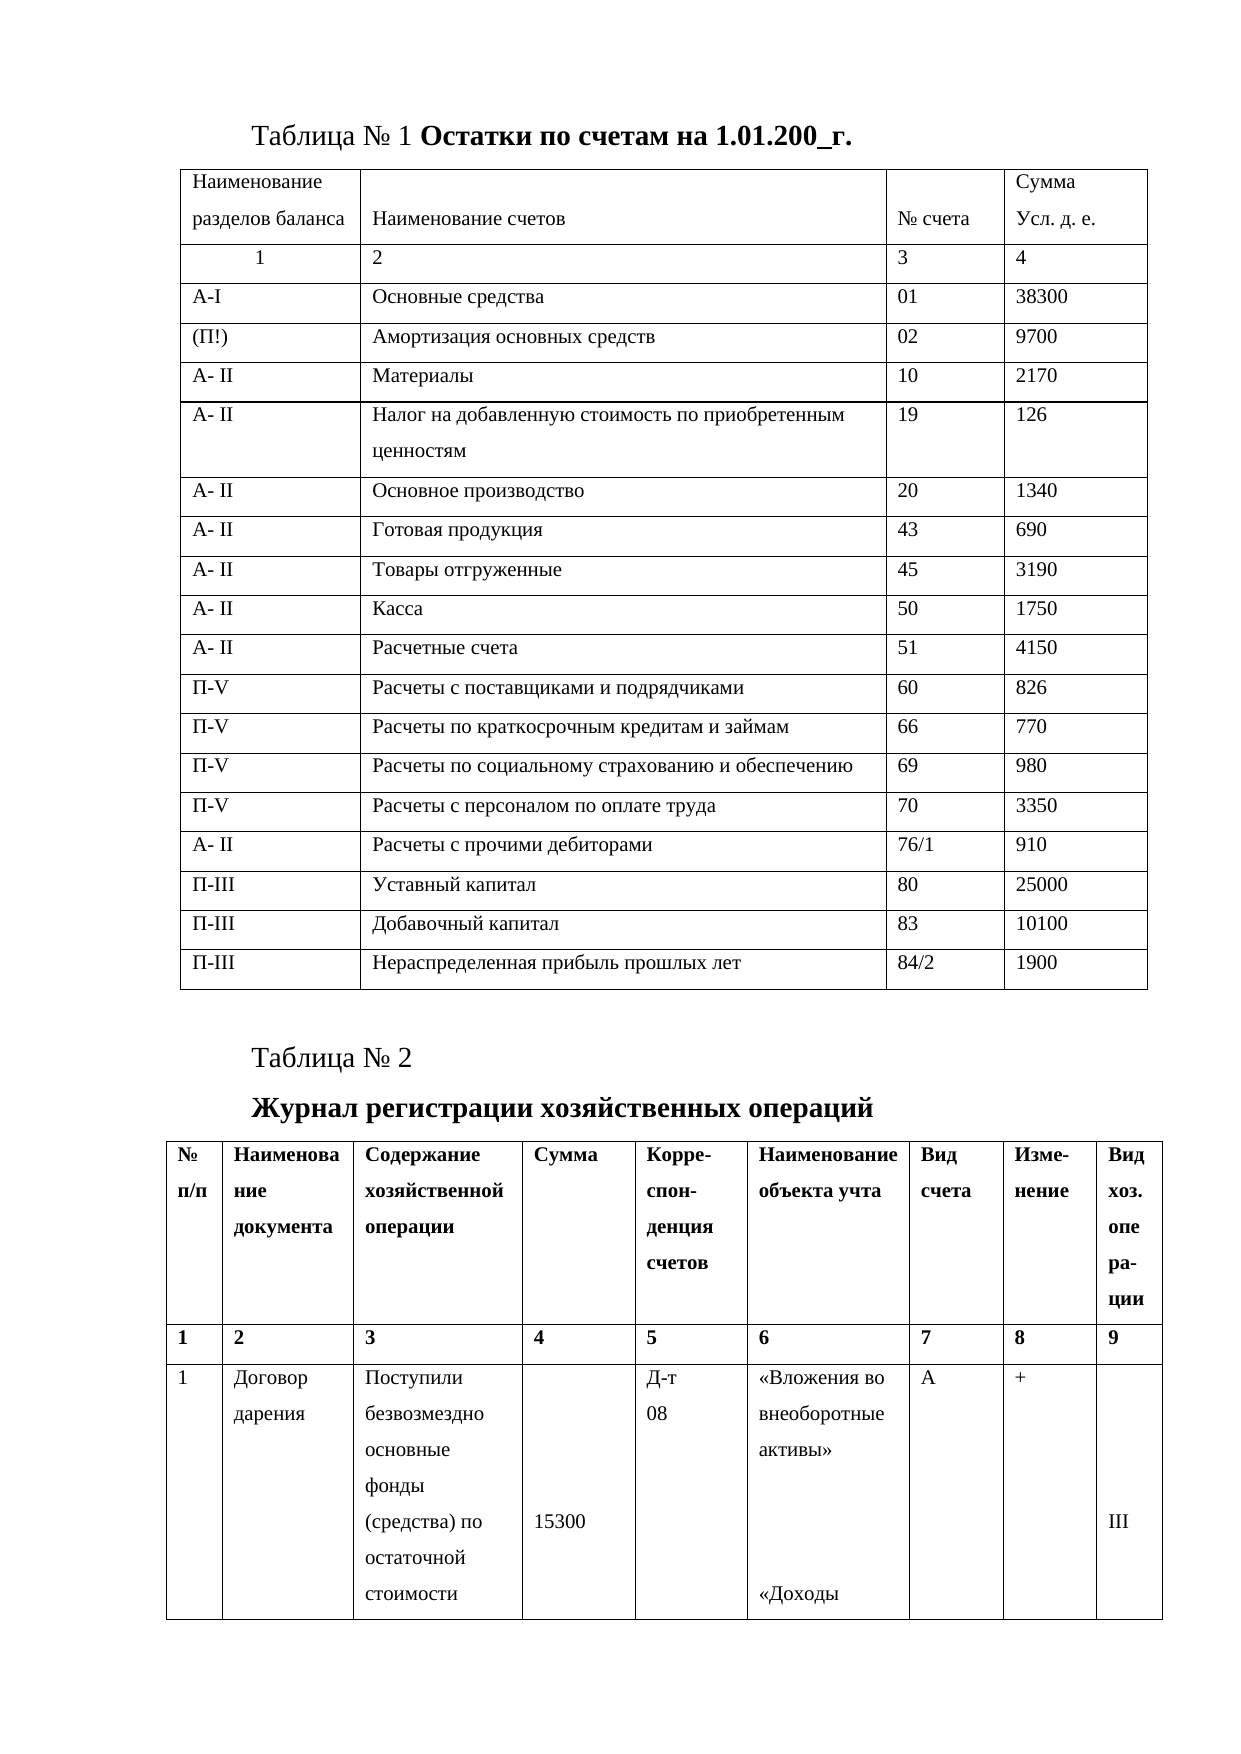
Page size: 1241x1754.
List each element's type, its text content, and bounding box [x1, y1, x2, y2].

table_cell Расчеты с персоналом по оплате труда [361, 793, 886, 831]
table_cell Амортизация основных средств [361, 324, 886, 362]
table_cell Уставный капитал [361, 872, 886, 910]
table_cell Касса [361, 596, 886, 634]
table_header Сумма [523, 1142, 635, 1324]
table_cell 4150 [1005, 635, 1147, 674]
table_cell 2 [361, 245, 886, 283]
table_cell 3 [354, 1325, 522, 1363]
table_cell П-V [181, 754, 360, 792]
table_cell 20 [887, 478, 1004, 516]
table_header Наименование разделов баланса [181, 170, 360, 244]
table_cell 15300 [523, 1365, 635, 1619]
table_cell 4 [523, 1325, 635, 1363]
table_cell + + [1004, 1365, 1096, 1619]
table_header Вид счета [910, 1142, 1003, 1324]
table_cell 43 [887, 517, 1004, 556]
table_cell П-V [181, 675, 360, 713]
table_cell П-V [181, 714, 360, 752]
table_cell А- II [181, 478, 360, 516]
table_cell 69 [887, 754, 1004, 792]
table_cell 1750 [1005, 596, 1147, 634]
table_cell 7 [910, 1325, 1003, 1363]
table_cell Добавочный капитал [361, 911, 886, 949]
text Журнал регистрации хозяйственных операций [177, 1090, 1152, 1124]
table_cell 45 [887, 557, 1004, 595]
table_header Сумма Усл. д. е. [1005, 170, 1147, 244]
table_cell 9700 [1005, 324, 1147, 362]
table_cell 6 [748, 1325, 909, 1363]
text Таблица № 2 [177, 1040, 1152, 1073]
table_header Наименование счетов [361, 170, 886, 244]
table_cell 84/2 [887, 950, 1004, 989]
table_cell 60 [887, 675, 1004, 713]
table_cell Договор дарения [223, 1365, 353, 1619]
table_cell 9 [1097, 1325, 1162, 1363]
table_cell 1340 [1005, 478, 1147, 516]
table_cell Основные средства [361, 284, 886, 323]
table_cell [748, 1365, 909, 1619]
table_cell 38300 [1005, 284, 1147, 323]
table_cell 76/1 [887, 832, 1004, 871]
table_cell А- II [181, 517, 360, 556]
text Таблица № 1 Остатки по счетам на 1.01.200_г. [177, 118, 1152, 152]
table_cell 25000 [1005, 872, 1147, 910]
table_cell (П!) [181, 324, 360, 362]
table_cell 5 [636, 1325, 747, 1363]
table_cell 19 [887, 403, 1004, 477]
table_cell А П [910, 1365, 1003, 1619]
table_cell А- II [181, 832, 360, 871]
table_cell 1 [167, 1325, 222, 1363]
table_cell Налог на добавленную стоимость по приобретенным ценностям [361, 403, 886, 477]
table_cell 3 [887, 245, 1004, 283]
table_cell 2170 [1005, 363, 1147, 401]
table_cell 3190 [1005, 557, 1147, 595]
table_header № счета [887, 170, 1004, 244]
table_cell 83 [887, 911, 1004, 949]
table_cell Д-т 08 К-т 98 [636, 1365, 747, 1619]
table_cell 1900 [1005, 950, 1147, 989]
table_cell III [1097, 1365, 1162, 1619]
table_cell 980 [1005, 754, 1147, 792]
table_header Корре-спон-денция счетов [636, 1142, 747, 1324]
table_cell А- II [181, 596, 360, 634]
table_cell 8 [1004, 1325, 1096, 1363]
table_cell Расчеты по социальному страхованию и обеспечению [361, 754, 886, 792]
table_cell 3350 [1005, 793, 1147, 831]
table_cell А- II [181, 557, 360, 595]
table_cell Расчетные счета [361, 635, 886, 674]
table_cell Расчеты с поставщиками и подрядчиками [361, 675, 886, 713]
table_cell 910 [1005, 832, 1147, 871]
table_cell П-V [181, 793, 360, 831]
table_cell Готовая продукция [361, 517, 886, 556]
table_header Наименование документа [223, 1142, 353, 1324]
table_cell П-III [181, 911, 360, 949]
table_cell Товары отгруженные [361, 557, 886, 595]
table_cell 1 [181, 245, 360, 283]
table_cell Материалы [361, 363, 886, 401]
table_header № п/п [167, 1142, 222, 1324]
table_cell 50 [887, 596, 1004, 634]
table_cell А-I [181, 284, 360, 323]
table_cell П-III [181, 950, 360, 989]
table_cell Расчеты по краткосрочным кредитам и займам [361, 714, 886, 752]
table_cell 4 [1005, 245, 1147, 283]
table_cell 10100 [1005, 911, 1147, 949]
table_header Содержание хозяйственной операции [354, 1142, 522, 1324]
table_cell А- II [181, 635, 360, 674]
table_cell 826 [1005, 675, 1147, 713]
table_cell 51 [887, 635, 1004, 674]
table_cell 66 [887, 714, 1004, 752]
table_cell 10 [887, 363, 1004, 401]
table_cell 1 [167, 1365, 222, 1619]
table_cell 01 [887, 284, 1004, 323]
table_cell 770 [1005, 714, 1147, 752]
table_cell Основное производство [361, 478, 886, 516]
table_cell П-III [181, 872, 360, 910]
table_header Вид хоз. опера-ции [1097, 1142, 1162, 1324]
table_cell 80 [887, 872, 1004, 910]
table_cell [354, 1365, 522, 1619]
table_cell 126 [1005, 403, 1147, 477]
table_cell А- II [181, 403, 360, 477]
table_header Изме-нение [1004, 1142, 1096, 1324]
table_cell 70 [887, 793, 1004, 831]
table_cell А- II [181, 363, 360, 401]
table_cell 02 [887, 324, 1004, 362]
table_header Наименование объекта учта [748, 1142, 909, 1324]
table_cell 2 [223, 1325, 353, 1363]
table_cell Расчеты с прочими дебиторами [361, 832, 886, 871]
table_cell Нераспределенная прибыль прошлых лет [361, 950, 886, 989]
table_cell 690 [1005, 517, 1147, 556]
